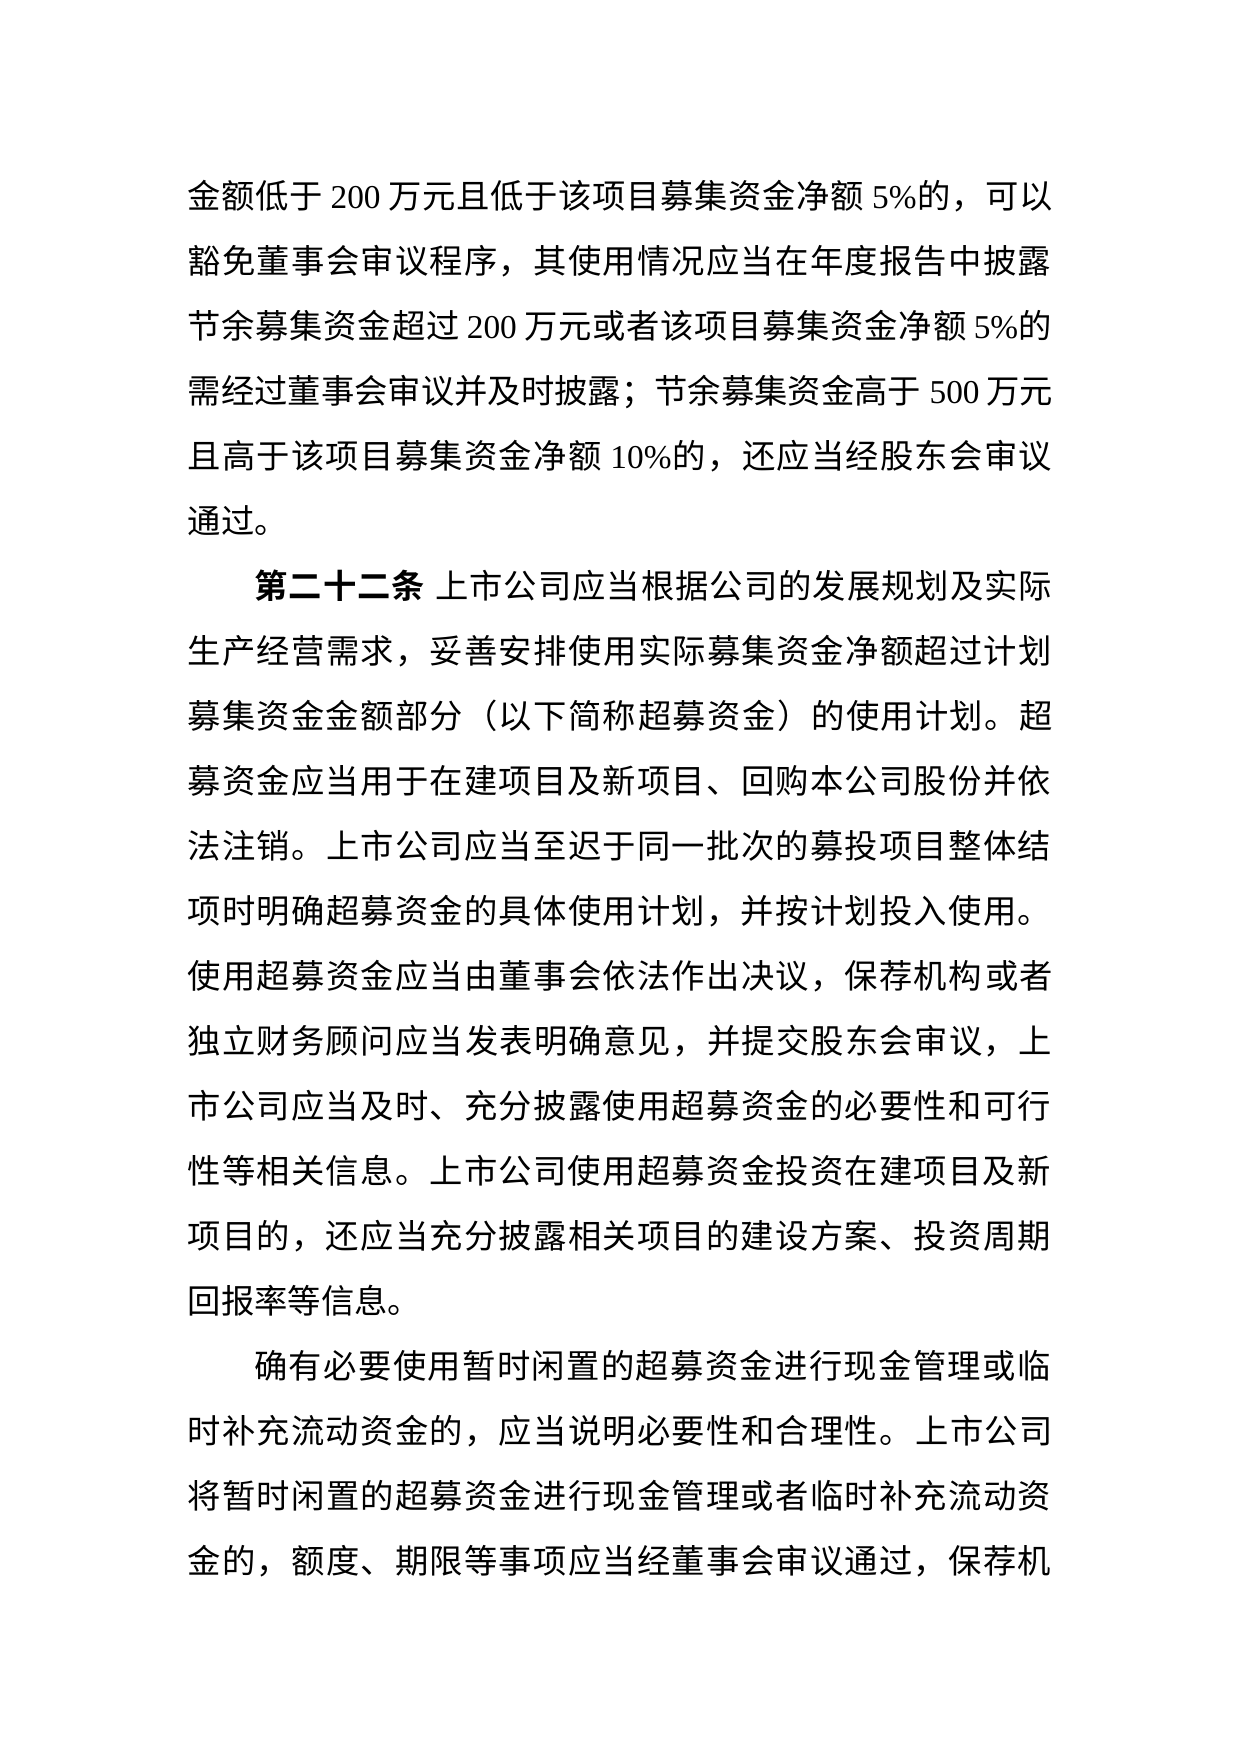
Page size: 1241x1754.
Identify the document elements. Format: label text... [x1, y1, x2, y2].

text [187, 162, 1053, 552]
text 第二十二条 上市公司应当根据公司的发展规划及实际生产经营需求，妥善安排使用实际募集资金净额超过计划募集资金金额部分（以下简称超募资金）的使用计划。超募资金应当用于在建项目及新项目、回购本公司股份并依法注销。上市公司应当至迟于同一批次的募投项目整体结项时明确超募资金的具体使用计划，并按计划投入使用。使用超募资金应当由董事会依法作出决议，保荐机构或者独立财务顾问应当发表明确意见，并提交股东会审议，上市公司应当及时、充分披露使用超募资金的必要性和可行性等相关信息。上市公司使用超募资金投资在建项目及新项目的，还应当充分披露相关项目的建设方案、投资周期、回报率等信息。 [187, 552, 1053, 1332]
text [187, 1332, 1053, 1592]
